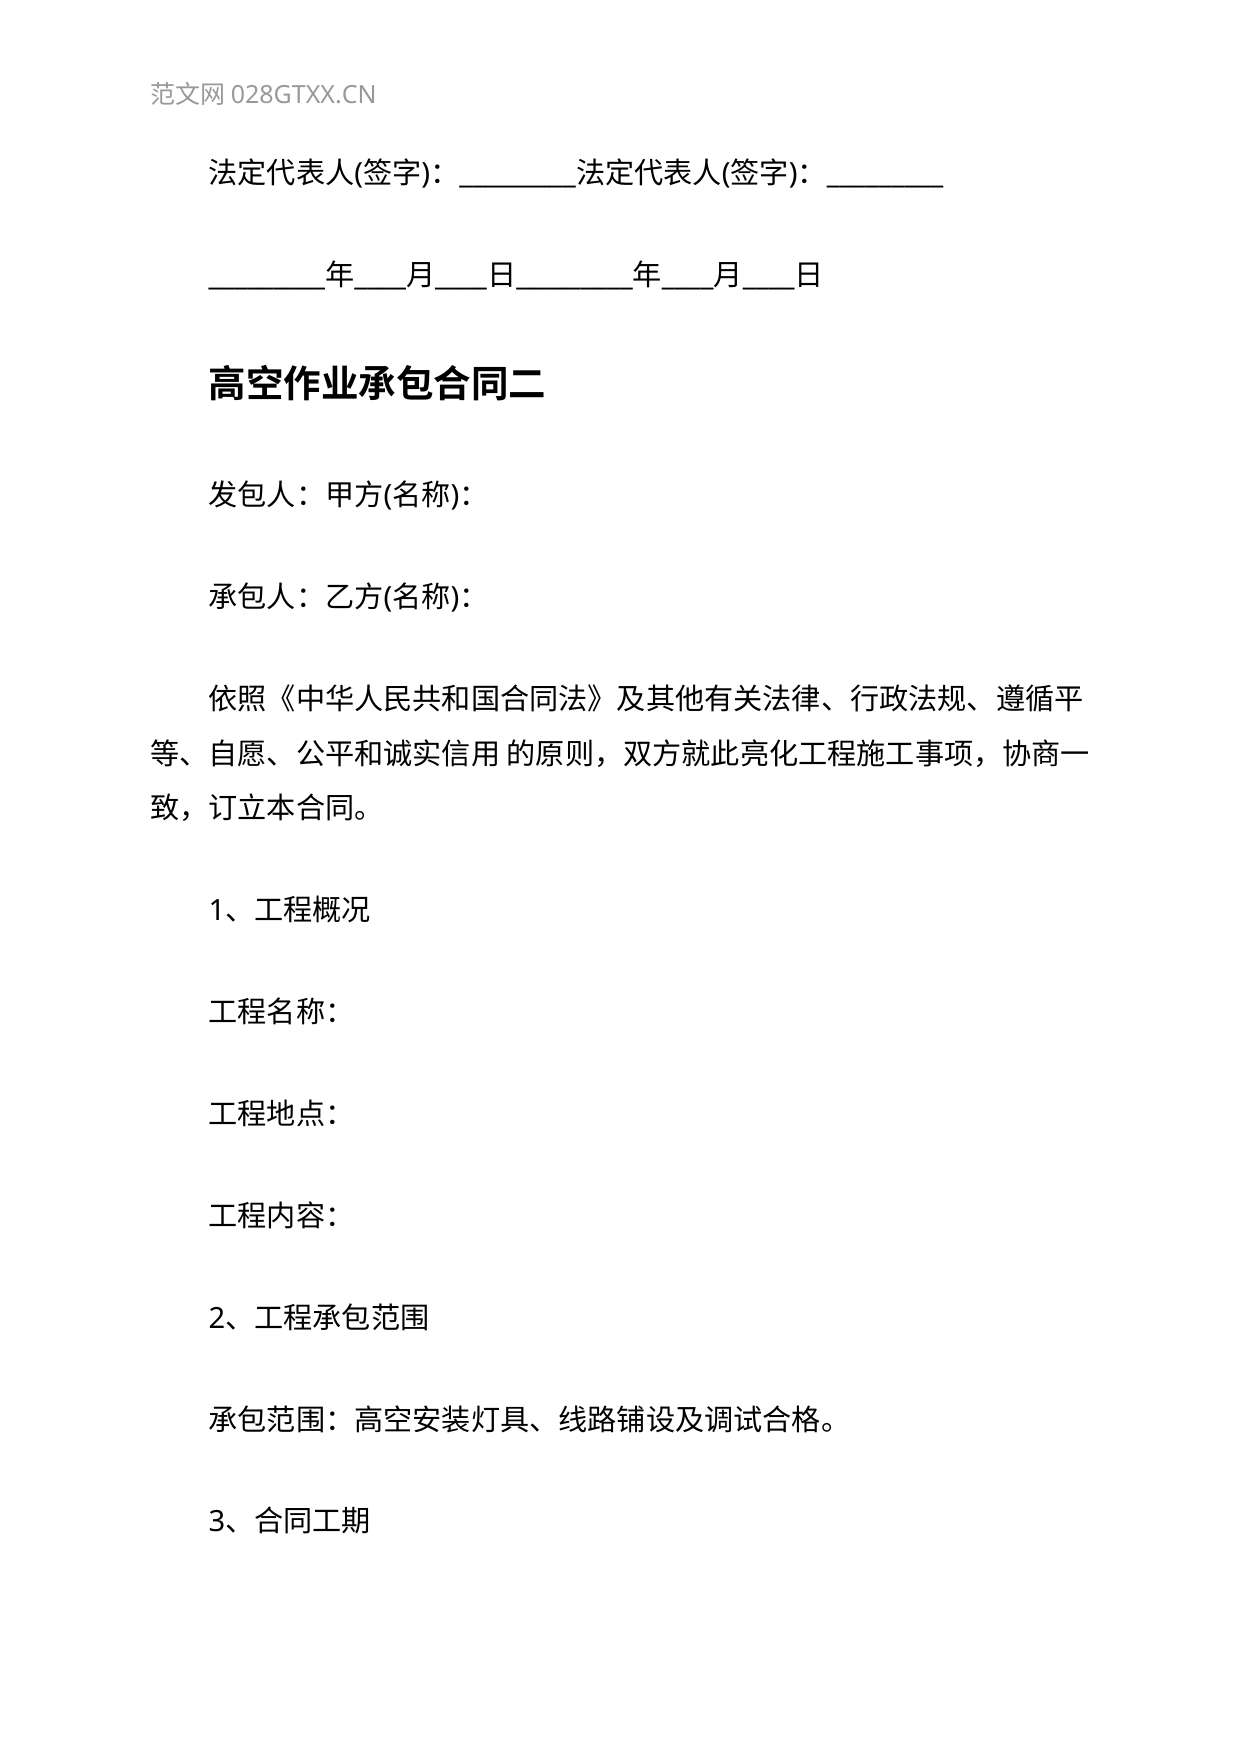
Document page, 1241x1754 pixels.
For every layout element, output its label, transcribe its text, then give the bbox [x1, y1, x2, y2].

text 工程地点： [150, 1091, 1090, 1133]
text _________年____月____日_________年____月____日 [150, 252, 1090, 294]
text 1、工程概况 [150, 887, 1090, 929]
text 承包范围：高空安装灯具、线路铺设及调试合格。 [150, 1396, 1090, 1438]
text 依照《中华人民共和国合同法》及其他有关法律、行政法规、遵循平等、自愿、公平和诚实信用 的原则，双方就此亮化工程施工事项，协商一致，订立本合同。 [150, 675, 1090, 827]
text 法定代表人(签字)：_________法定代表人(签字)：_________ [150, 150, 1090, 192]
text 工程内容： [150, 1192, 1090, 1235]
text 3、合同工期 [150, 1498, 1090, 1540]
text 承包人：乙方(名称)： [150, 573, 1090, 616]
text 2、工程承包范围 [150, 1294, 1090, 1337]
text 高空作业承包合同二 [150, 354, 1090, 408]
text 工程名称： [150, 989, 1090, 1031]
text 发包人：甲方(名称)： [150, 471, 1090, 514]
